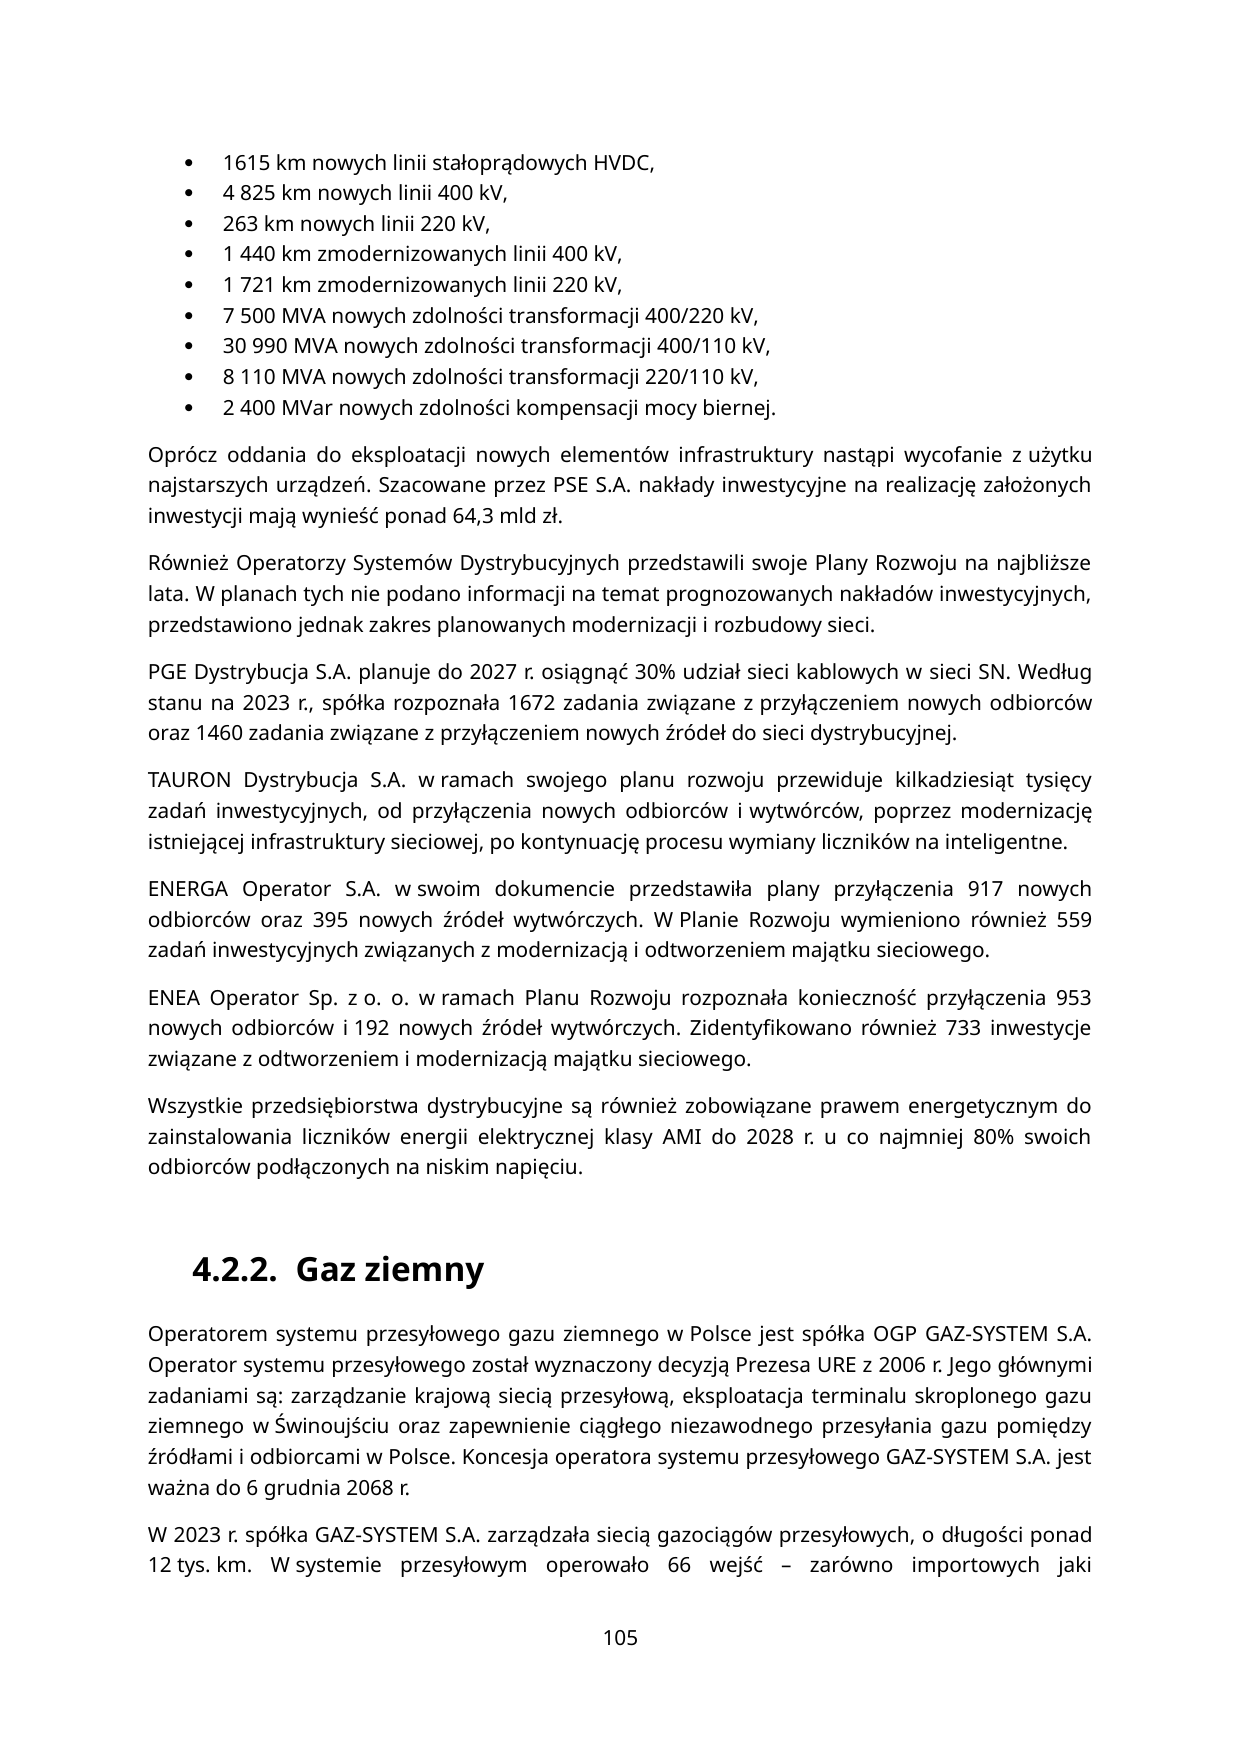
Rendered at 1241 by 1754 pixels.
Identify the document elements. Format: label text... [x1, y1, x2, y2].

text 2 400 MVar nowych zdolności kompensacji mocy biernej. [185, 393, 1093, 421]
text 30 990 MVA nowych zdolności transformacji 400/110 kV, [185, 331, 1093, 360]
text TAURON Dystrybucja S.A. w ramach swojego planu rozwoju przewiduje kilkadziesiąt tysięcy zadań inwestycyjnych, od przyłączenia nowych odbiorców i wytwórców, poprzez modernizację istniejącej infrastruktury sieciowej, po kontynuację procesu wymiany liczników na inteligentne. [148, 766, 1093, 855]
text Operatorem systemu przesyłowego gazu ziemnego w Polsce jest spółka OGP GAZ-SYSTEM S.A. Operator systemu przesyłowego został wyznaczony decyzją Prezesa URE z 2006 r. Jego głównymi zadaniami są: zarządzanie krajową siecią przesyłową, eksploatacja terminalu skroplonego gazu ziemnego w Świnoujściu oraz zapewnienie ciągłego niezawodnego przesyłania gazu pomiędzy źródłami i odbiorcami w Polsce. Koncesja operatora systemu przesyłowego GAZ-SYSTEM S.A. jest ważna do 6 grudnia 2068 r. [148, 1319, 1093, 1501]
text 4 825 km nowych linii 400 kV, [185, 178, 1093, 207]
text Również Operatorzy Systemów Dystrybucyjnych przedstawili swoje Plany Rozwoju na najbliższe lata. W planach tych nie podano informacji na temat prognozowanych nakładów inwestycyjnych, przedstawiono jednak zakres planowanych modernizacji i rozbudowy sieci. [148, 548, 1093, 638]
text ENEA Operator Sp. z o. o. w ramach Planu Rozwoju rozpoznała konieczność przyłączenia 953 nowych odbiorców i 192 nowych źródeł wytwórczych. Zidentyfikowano również 733 inwestycje związane z odtworzeniem i modernizacją majątku sieciowego. [148, 983, 1093, 1072]
text 1 721 km zmodernizowanych linii 220 kV, [185, 270, 1093, 298]
text 263 km nowych linii 220 kV, [185, 209, 1093, 237]
text Oprócz oddania do eksploatacji nowych elementów infrastruktury nastąpi wycofanie z użytku najstarszych urządzeń. Szacowane przez PSE S.A. nakłady inwestycyjne na realizację założonych inwestycji mają wynieść ponad 64,3 mld zł. [148, 440, 1093, 529]
text 1 440 km zmodernizowanych linii 400 kV, [185, 239, 1093, 268]
text 8 110 MVA nowych zdolności transformacji 220/110 kV, [185, 362, 1093, 390]
text ENERGA Operator S.A. w swoim dokumencie przedstawiła plany przyłączenia 917 nowych odbiorców oraz 395 nowych źródeł wytwórczych. W Planie Rozwoju wymieniono również 559 zadań inwestycyjnych związanych z modernizacją i odtworzeniem majątku sieciowego. [148, 874, 1093, 964]
subtitle Gaz ziemny [192, 1246, 1093, 1291]
text Wszystkie przedsiębiorstwa dystrybucyjne są również zobowiązane prawem energetycznym do zainstalowania liczników energii elektrycznej klasy AMI do 2028 r. u co najmniej 80% swoich odbiorców podłączonych na niskim napięciu. [148, 1091, 1093, 1181]
text PGE Dystrybucja S.A. planuje do 2027 r. osiągnąć 30% udział sieci kablowych w sieci SN. Według stanu na 2023 r., spółka rozpoznała 1672 zadania związane z przyłączeniem nowych odbiorców oraz 1460 zadania związane z przyłączeniem nowych źródeł do sieci dystrybucyjnej. [148, 657, 1093, 747]
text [148, 1520, 1093, 1579]
text 7 500 MVA nowych zdolności transformacji 400/220 kV, [185, 301, 1093, 329]
text 1615 km nowych linii stałoprądowych HVDC, [185, 148, 1093, 176]
